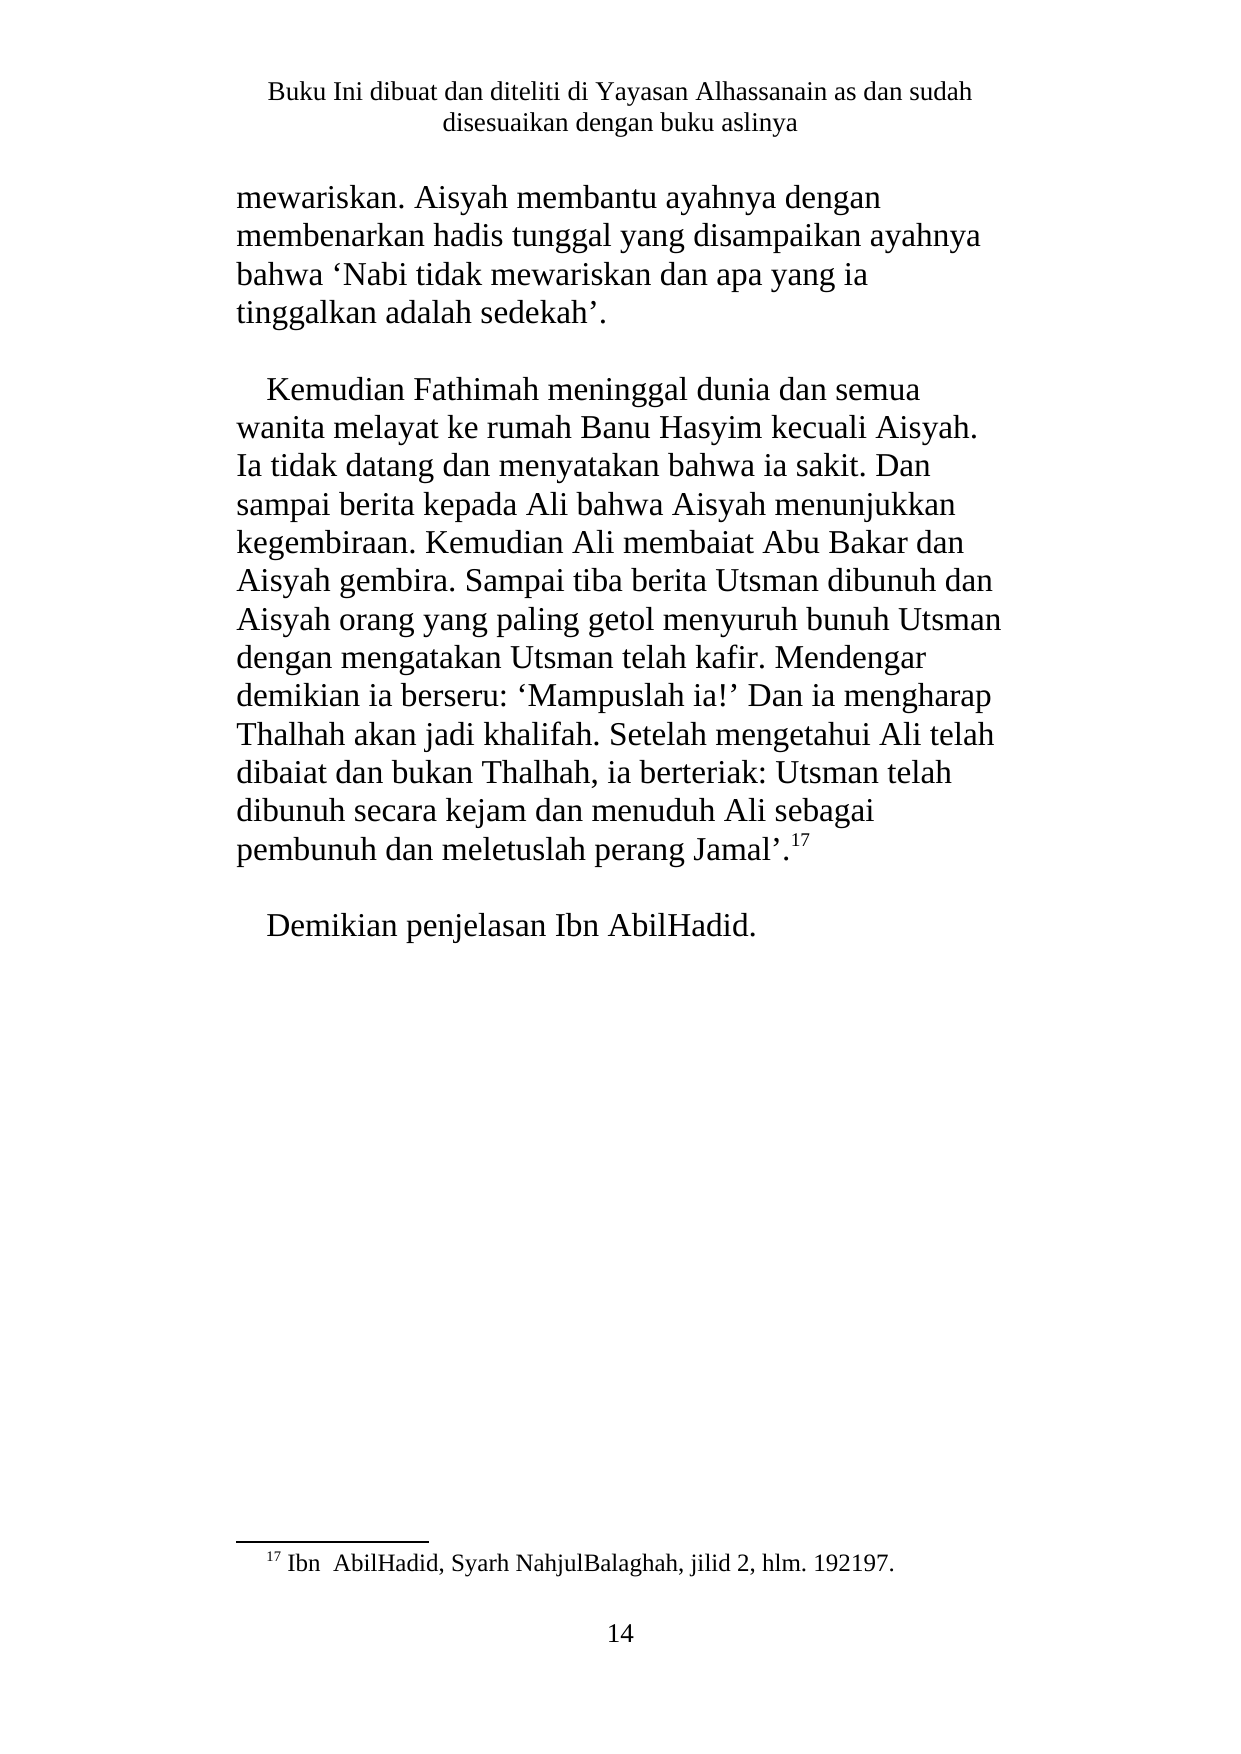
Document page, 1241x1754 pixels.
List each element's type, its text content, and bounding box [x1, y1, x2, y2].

text Kemudian Fathimah meninggal dunia dan semua wanita melayat ke rumah Banu Hasyim kecuali Aisyah. Ia tidak datang dan menyatakan bahwa ia sakit. Dan sampai berita kepada Ali bahwa Aisyah menunjukkan kegembiraan. Kemudian Ali membaiat Abu Bakar dan Aisyah gembira. Sampai tiba berita Utsman dibunuh dan Aisyah orang yang paling getol menyuruh bunuh Utsman dengan mengatakan Utsman telah kafir. Mendengar demikian ia berseru: ‘Mampuslah ia!’ Dan ia mengharap Thalhah akan jadi khalifah. Setelah mengetahui Ali telah dibaiat dan bukan Thalhah, ia berteriak: Utsman telah dibunuh secara kejam dan menuduh Ali sebagai pembunuh dan meletuslah perang Jamal’. [236, 369, 1004, 867]
text Demikian penjelasan Ibn Abil­Hadid. [236, 906, 1004, 944]
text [236, 177, 1004, 331]
